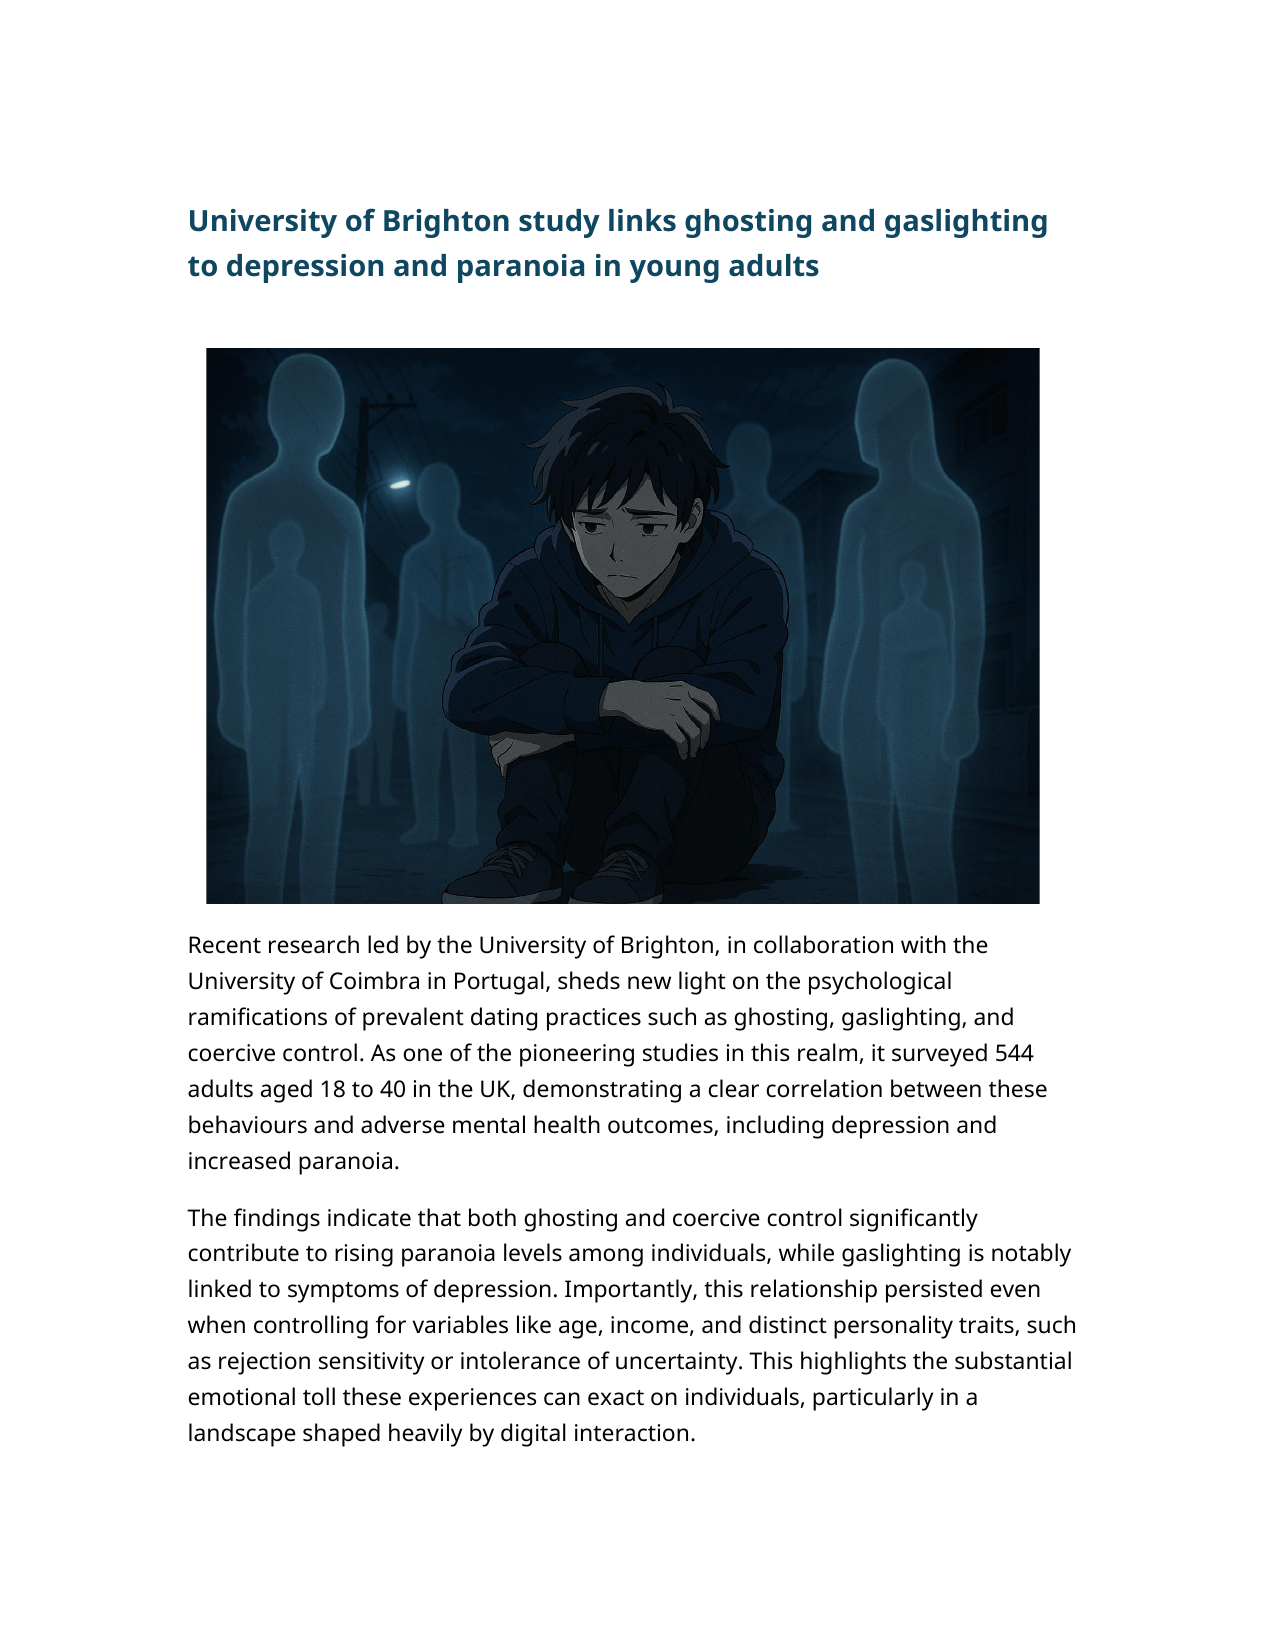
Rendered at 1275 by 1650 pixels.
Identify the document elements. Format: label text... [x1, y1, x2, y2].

subtitle University of Brighton study links ghosting and gaslighting to depression and paranoia in young adults [187, 200, 1087, 285]
picture [206, 348, 1040, 904]
text The findings indicate that both ghosting and coercive control significantly contribute to rising paranoia levels among individuals, while gaslighting is notably linked to symptoms of depression. Importantly, this relationship persisted even when controlling for variables like age, income, and distinct personality traits, such as rejection sensitivity or intolerance of uncertainty. This highlights the substantial emotional toll these experiences can exact on individuals, particularly in a landscape shaped heavily by digital interaction. [187, 1201, 1087, 1448]
text Recent research led by the University of Brighton, in collaboration with the University of Coimbra in Portugal, sheds new light on the psychological ramifications of prevalent dating practices such as ghosting, gaslighting, and coercive control. As one of the pioneering studies in this realm, it surveyed 544 adults aged 18 to 40 in the UK, demonstrating a clear correlation between these behaviours and adverse mental health outcomes, including depression and increased paranoia. [187, 929, 1087, 1176]
